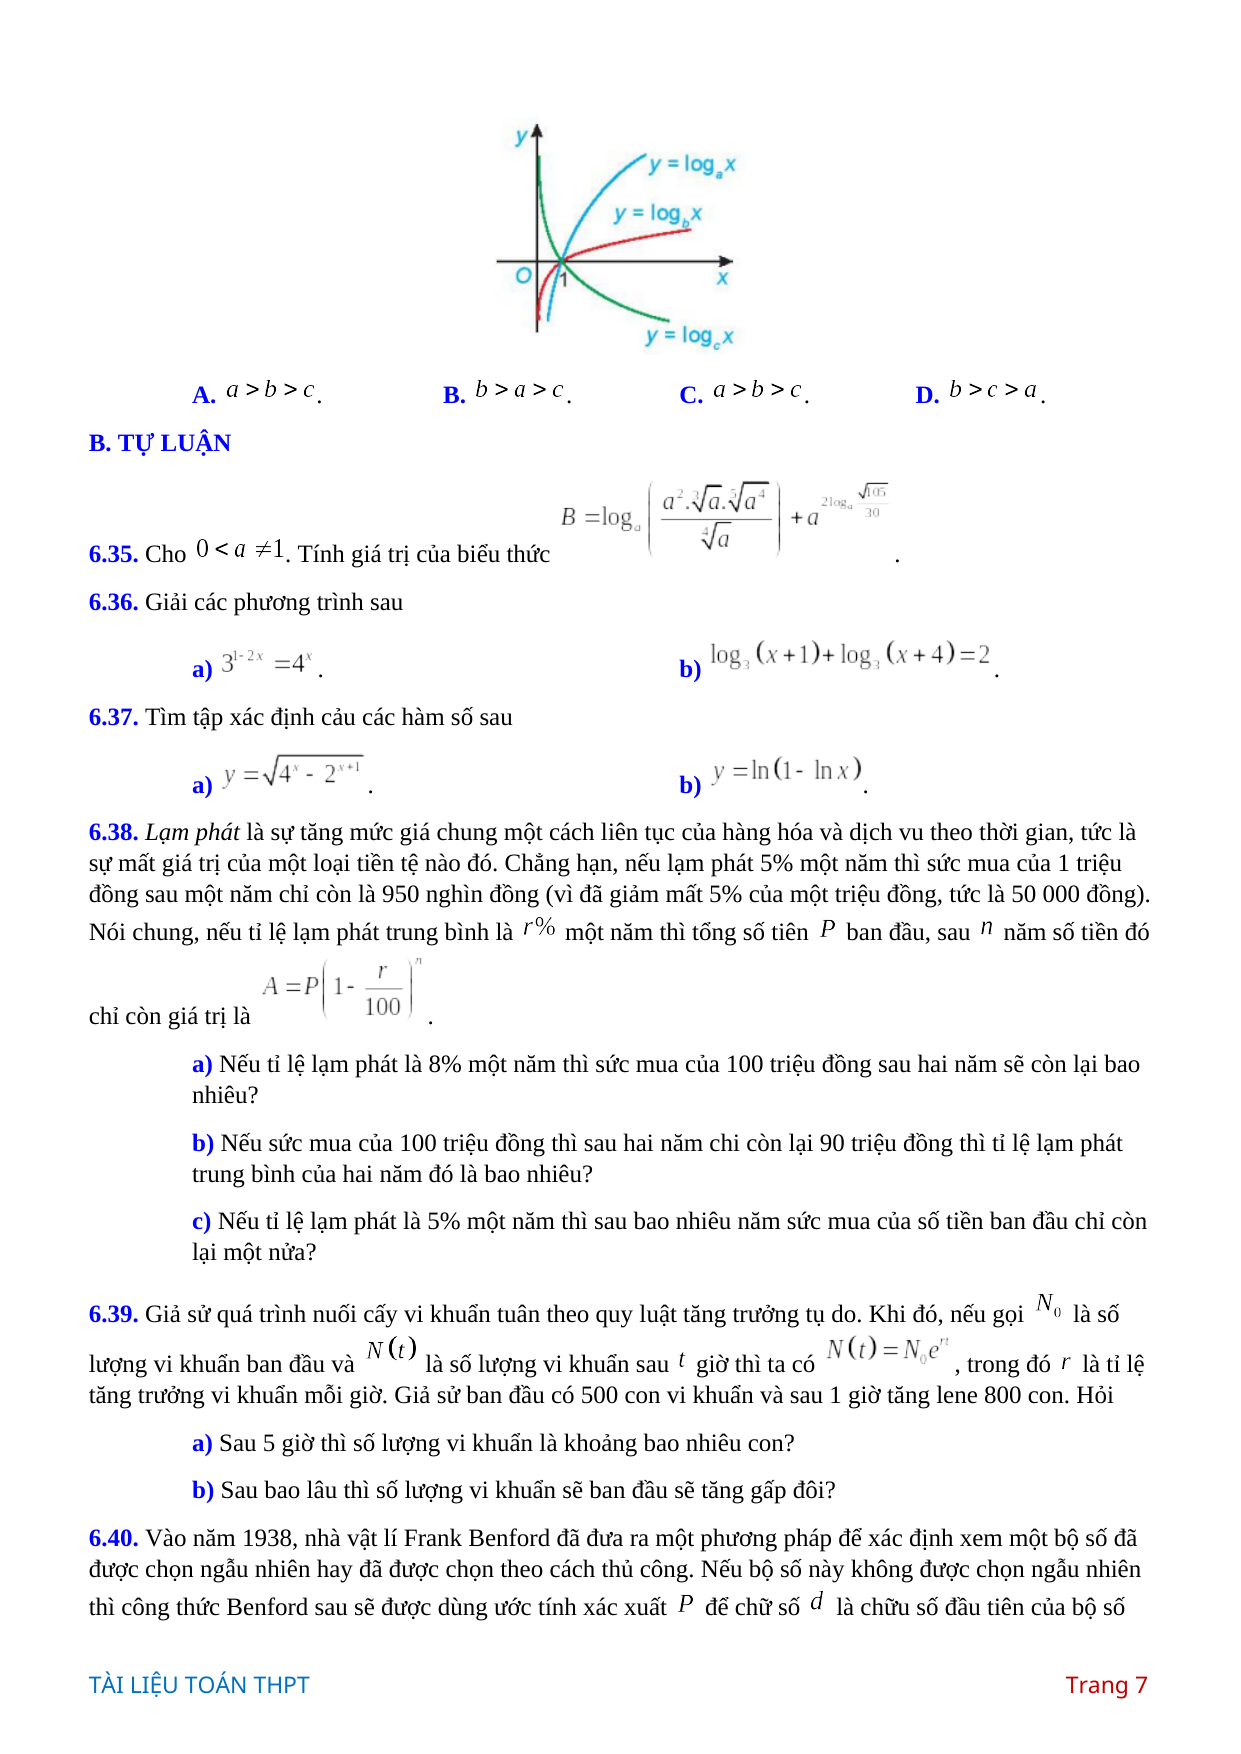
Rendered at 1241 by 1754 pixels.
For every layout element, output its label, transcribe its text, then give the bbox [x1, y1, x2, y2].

text A. . B. . C. . D. . [192, 374, 1152, 409]
text a) Nếu tỉ lệ lạm phát là 8% một năm thì sức mua của 100 triệu đồng sau hai năm sẽ còn lại bao nhiêu? [192, 1049, 1152, 1109]
text c) Nếu tỉ lệ lạm phát là 5% một năm thì sau bao nhiêu năm sức mua của số tiền ban đầu chỉ còn lại một nửa? [192, 1206, 1152, 1266]
text 6.36. Giải các phương trình sau [88, 587, 1152, 616]
text a) Sau 5 giờ thì số lượng vi khuẩn là khoảng bao nhiêu con? [192, 1428, 1152, 1457]
text 6.39. Giả sử quá trình nuối cấy vi khuẩn tuân theo quy luật tăng trưởng tụ do. Khi đó, nếu gọi là số lượng vi khuẩn ban đầu và là số lượng vi khuẩn sau giờ thì ta có , trong đó là tỉ lệ tăng trưởng vi khuẩn mỗi giờ. Giả sử ban đầu có 500 con vi khuẩn và sau 1 giờ tăng lene 800 con. Hỏi [88, 1285, 1152, 1409]
text a) . b) . [192, 749, 1152, 798]
text 6.37. Tìm tập xác định cảu các hàm số sau [88, 702, 1152, 730]
text 6.38. Lạm phát là sự tăng mức giá chung một cách liên tục của hàng hóa và dịch vu theo thời gian, tức là sự mất giá trị của một loại tiền tệ nào đó. Chẳng hạn, nếu lạm phát 5% một năm thì sức mua của 1 triệu đồng sau một năm chỉ còn là 950 nghìn đồng (vì đã giảm mất 5% của một triệu đồng, tức là 50 000 đồng). Nói chung, nếu tỉ lệ lạm phát trung bình là một năm thì tổng số tiên ban đầu, sau năm số tiền đó chỉ còn giá trị là . [88, 817, 1152, 1030]
text b) Sau bao lâu thì số lượng vi khuẩn sẽ ban đầu sẽ tăng gấp đôi? [192, 1476, 1152, 1504]
text 6.35. Cho . Tính giá trị của biểu thức . [88, 475, 1152, 568]
text B. TỰ LUẬN [88, 428, 1152, 456]
picture [493, 108, 747, 355]
text a) . b) . [192, 635, 1152, 683]
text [88, 1523, 1152, 1621]
text b) Nếu sức mua của 100 triệu đồng thì sau hai năm chi còn lại 90 triệu đồng thì tỉ lệ lạm phát trung bình của hai năm đó là bao nhiêu? [192, 1128, 1152, 1187]
